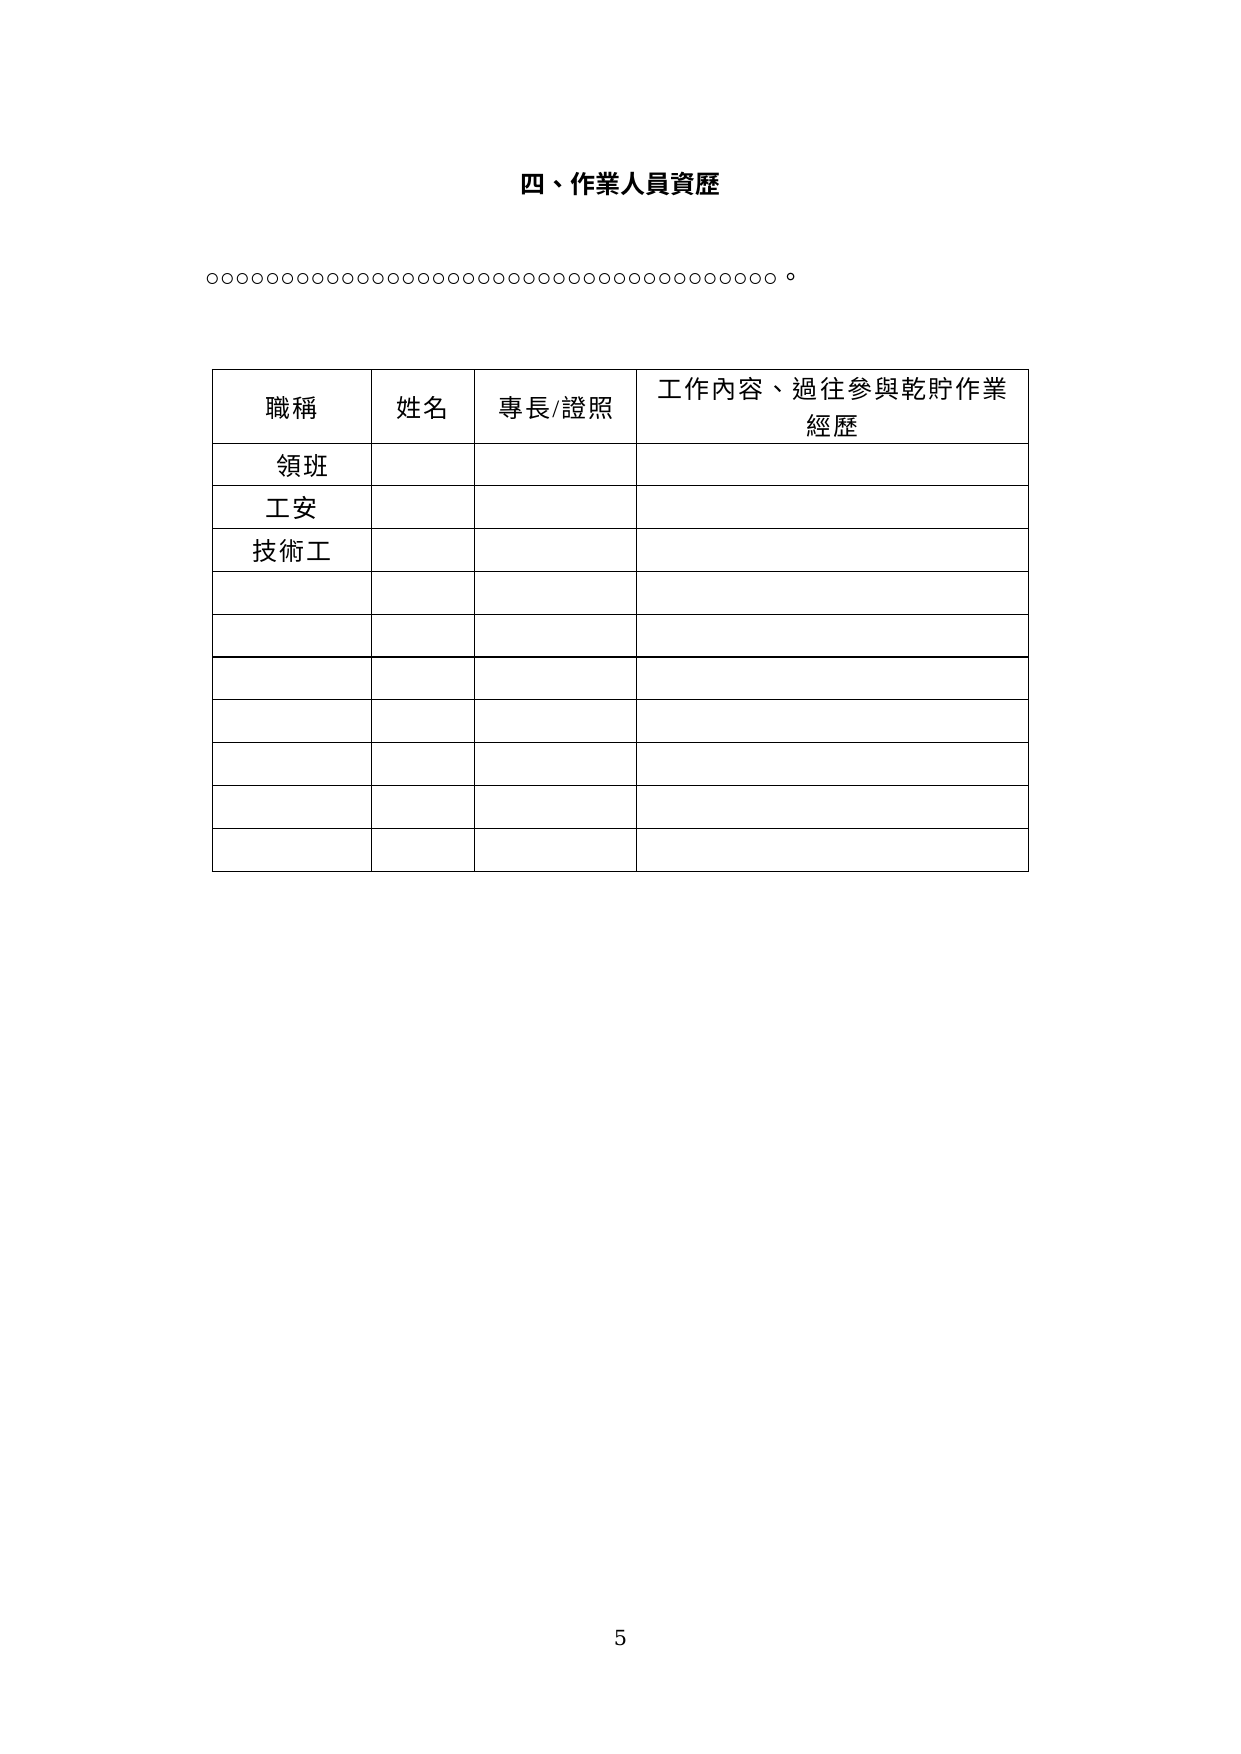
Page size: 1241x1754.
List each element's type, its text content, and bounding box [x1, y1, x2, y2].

table_cell [372, 444, 474, 485]
table_cell [475, 743, 636, 785]
table_cell [637, 700, 1028, 742]
table_cell [372, 572, 474, 614]
table_cell [372, 529, 474, 571]
table_cell [475, 786, 636, 828]
table_cell [213, 700, 371, 742]
subtitle 四、作業人員資歷 [153, 164, 1087, 201]
table_cell [637, 529, 1028, 571]
table_header 姓名 [372, 370, 474, 442]
table_cell [372, 615, 474, 656]
table_cell [475, 529, 636, 571]
table_cell [475, 572, 636, 614]
table_cell [213, 786, 371, 828]
table_cell [637, 786, 1028, 828]
table_cell [213, 829, 371, 871]
table_cell [372, 829, 474, 871]
table_header 工作內容、過往參與乾貯作業經歷 [637, 370, 1028, 442]
table_cell [637, 444, 1028, 485]
table_cell [372, 486, 474, 528]
table_cell [372, 700, 474, 742]
table_cell [637, 572, 1028, 614]
table_cell [475, 615, 636, 656]
table_header 專長/證照 [475, 370, 636, 442]
table_cell [213, 743, 371, 785]
table_cell [637, 615, 1028, 656]
text ○○○○○○○○○○○○○○○○○○○○○○○○○○○○○○○○○○○○○○。 [153, 256, 1087, 294]
table_cell [475, 444, 636, 485]
table_cell [372, 786, 474, 828]
table_cell [475, 700, 636, 742]
table_cell [637, 658, 1028, 699]
table_cell [372, 743, 474, 785]
table_cell [372, 658, 474, 699]
table_cell [475, 658, 636, 699]
table_header 職稱 [213, 370, 371, 442]
table_cell [637, 743, 1028, 785]
table_cell [213, 572, 371, 614]
table_cell 工安 [213, 486, 371, 528]
table_cell [637, 486, 1028, 528]
table_cell [475, 486, 636, 528]
table_cell [213, 615, 371, 656]
table_cell [637, 829, 1028, 871]
table_cell [475, 829, 636, 871]
table_cell 領班 [213, 444, 371, 485]
table_cell [213, 658, 371, 699]
table_cell 技術工 [213, 529, 371, 571]
